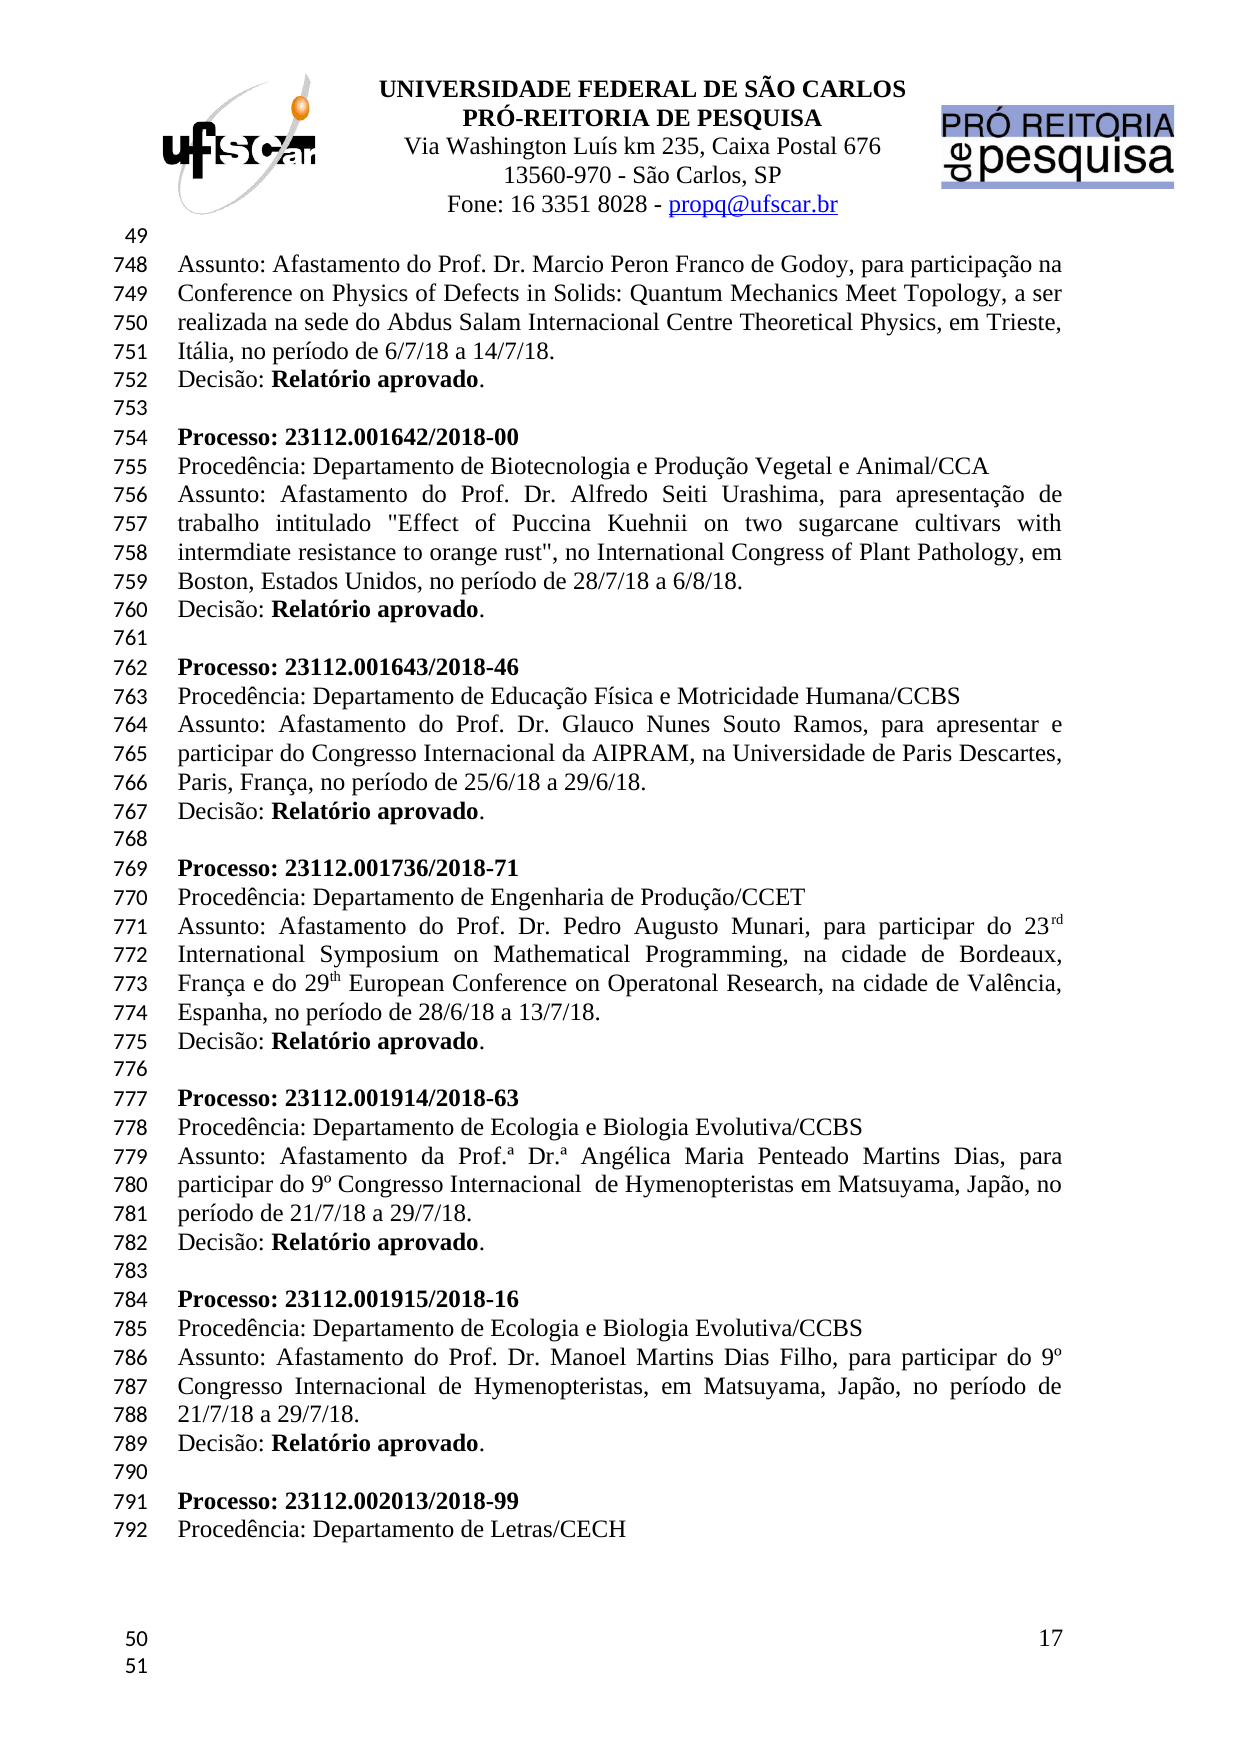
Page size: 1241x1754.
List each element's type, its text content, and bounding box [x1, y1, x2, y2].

text Procedência: Departamento de Ecologia e Biologia Evolutiva/CCBS [177, 1313, 1063, 1342]
text Decisão: Relatório aprovado. [177, 796, 1063, 824]
text Processo: 23112.001915/2018-16 [177, 1284, 1063, 1313]
text Procedência: Departamento de Engenharia de Produção/CCET [177, 882, 1063, 911]
text Procedência: Departamento de Biotecnologia e Produção Vegetal e Animal/CCA [177, 451, 1063, 479]
text Processo: 23112.001736/2018-71 [177, 853, 1063, 882]
text Assunto: Afastamento do Prof. Dr. Glauco Nunes Souto Ramos, para apresentar e participar do Congresso Internacional da AIPRAM, na Universidade de Paris Descartes, Paris, França, no período de 25/6/18 a 29/6/18. [177, 709, 1063, 796]
picture [941, 105, 1175, 189]
text Decisão: Relatório aprovado. [177, 1026, 1063, 1054]
text Procedência: Departamento de Ecologia e Biologia Evolutiva/CCBS [177, 1112, 1063, 1141]
text Procedência: Departamento de Educação Física e Motricidade Humana/CCBS [177, 681, 1063, 709]
text Procedência: Departamento de Letras/CECH [177, 1514, 1063, 1543]
text Decisão: Relatório aprovado. [177, 1227, 1063, 1256]
text Decisão: Relatório aprovado. [177, 1428, 1063, 1457]
text Assunto: Afastamento do Prof. Dr. Manoel Martins Dias Filho, para participar do 9º Congresso Internacional de Hymenopteristas, em Matsuyama, Japão, no período de 21/7/18 a 29/7/18. [177, 1342, 1063, 1428]
text Assunto: Afastamento do Prof. Dr. Marcio Peron Franco de Godoy, para participação na Conference on Physics of Defects in Solids: Quantum Mechanics Meet Topology, a ser realizada na sede do Abdus Salam Internacional Centre Theoretical Physics, em Trieste, Itália, no período de 6/7/18 a 14/7/18. [177, 249, 1063, 364]
text Decisão: Relatório aprovado. [177, 364, 1063, 393]
text Assunto: Afastamento do Prof. Dr. Pedro Augusto Munari, para participar do 23rd International Symposium on Mathematical Programming, na cidade de Bordeaux, França e do 29th European Conference on Operatonal Research, na cidade de Valência, Espanha, no período de 28/6/18 a 13/7/18. [177, 911, 1063, 1026]
text Processo: 23112.001643/2018-46 [177, 652, 1063, 681]
text Processo: 23112.001914/2018-63 [177, 1083, 1063, 1112]
text Decisão: Relatório aprovado. [177, 594, 1063, 623]
picture [162, 73, 316, 221]
text Assunto: Afastamento do Prof. Dr. Alfredo Seiti Urashima, para apresentação de trabalho intitulado "Effect of Puccina Kuehnii on two sugarcane cultivars with intermdiate resistance to orange rust", no International Congress of Plant Pathology, em Boston, Estados Unidos, no período de 28/7/18 a 6/8/18. [177, 479, 1063, 594]
text Processo: 23112.001642/2018-00 [177, 422, 1063, 451]
text Assunto: Afastamento da Prof.ª Dr.ª Angélica Maria Penteado Martins Dias, para participar do 9º Congresso Internacional de Hymenopteristas em Matsuyama, Japão, no período de 21/7/18 a 29/7/18. [177, 1141, 1063, 1227]
text Processo: 23112.002013/2018-99 [177, 1486, 1063, 1514]
